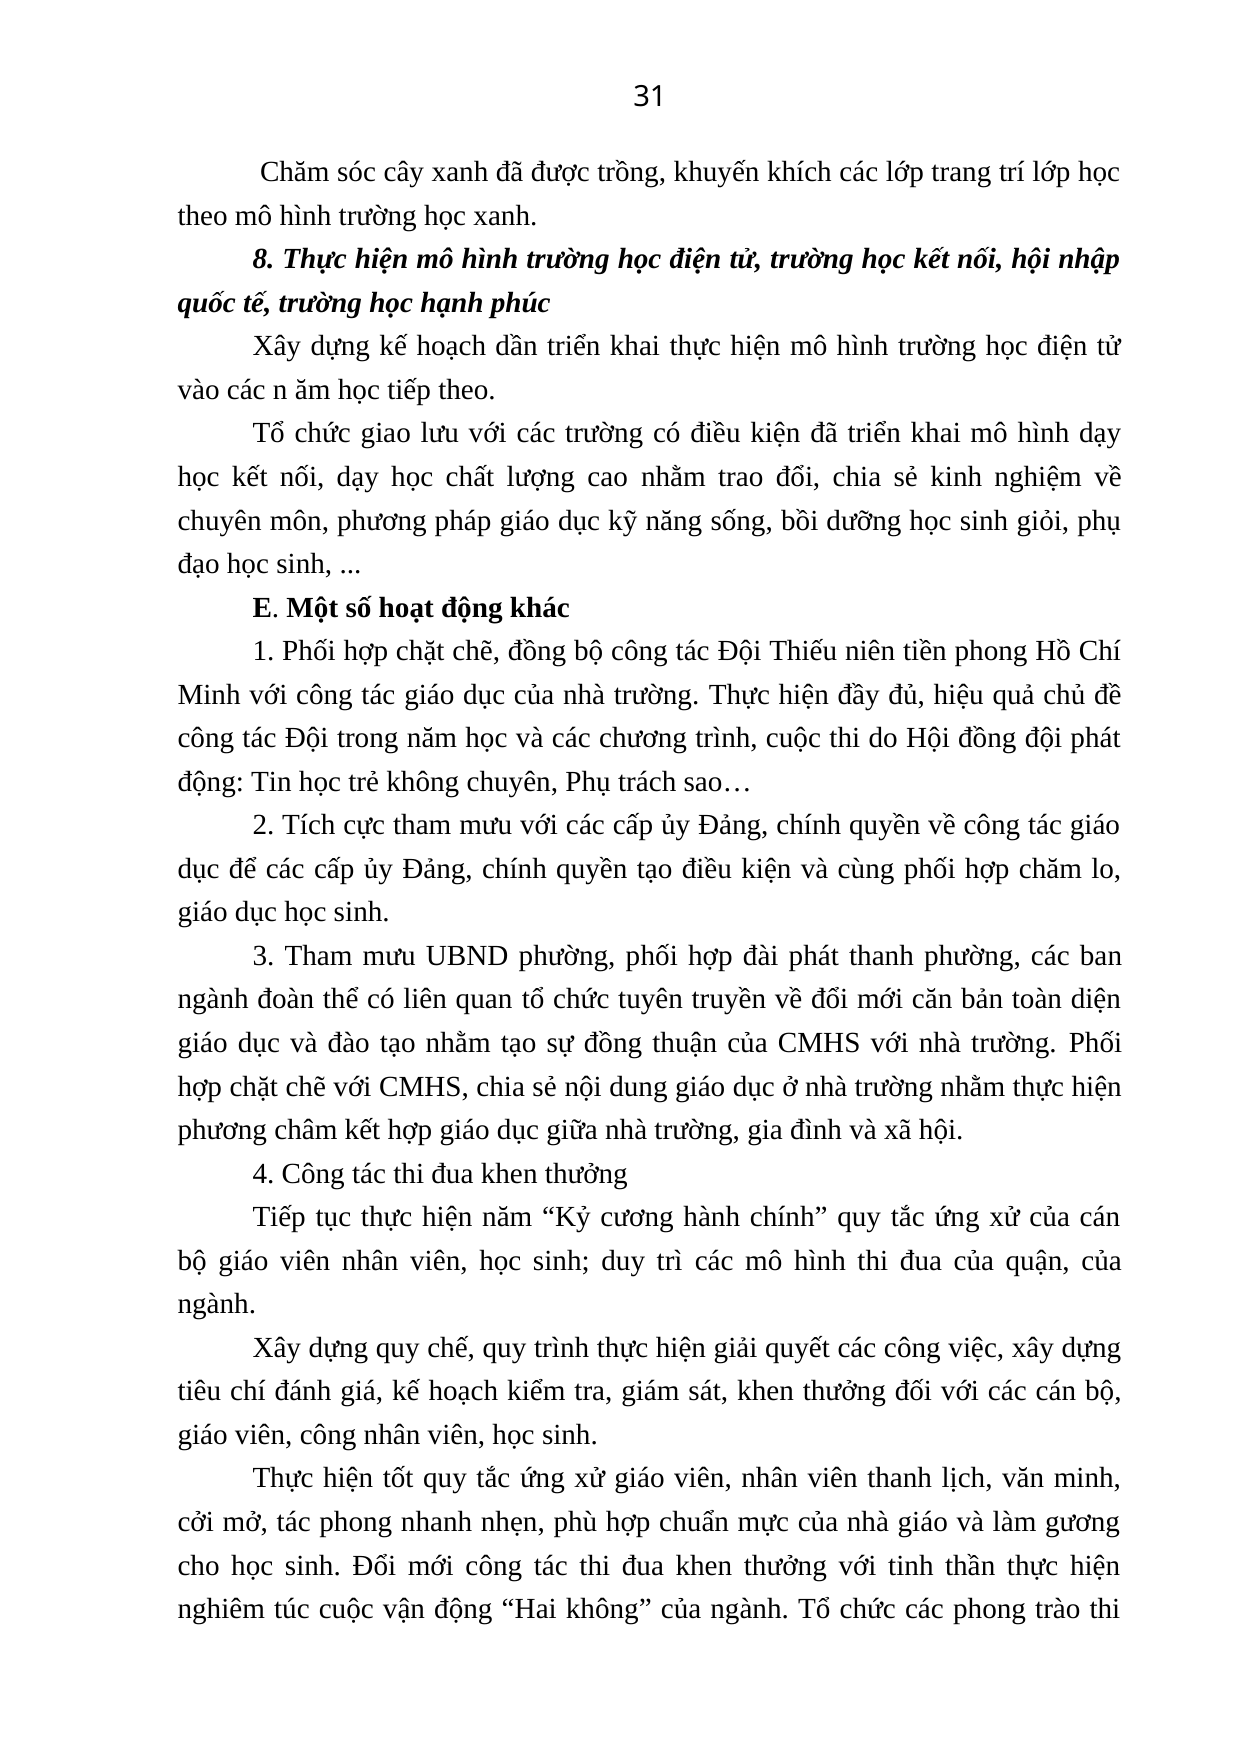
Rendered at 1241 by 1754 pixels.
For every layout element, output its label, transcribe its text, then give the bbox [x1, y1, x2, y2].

text Chăm sóc cây xanh đã được trồng, khuyến khích các lớp trang trí lớp học theo mô hình trường học xanh. [177, 154, 1122, 231]
text 3. Tham mưu UBND phường, phối hợp đài phát thanh phường, các ban ngành đoàn thể có liên quan tổ chức tuyên truyền về đổi mới căn bản toàn diện giáo dục và đào tạo nhằm tạo sự đồng thuận của CMHS với nhà trường. Phối hợp chặt chẽ với CMHS, chia sẻ nội dung giáo dục ở nhà trường nhằm thực hiện phương châm kết hợp giáo dục giữa nhà trường, gia đình và xã hội. [177, 938, 1122, 1146]
text 1. Phối hợp chặt chẽ, đồng bộ công tác Đội Thiếu niên tiền phong Hồ Chí Minh với công tác giáo dục của nhà trường. Thực hiện đầy đủ, hiệu quả chủ đề công tác Đội trong năm học và các chương trình, cuộc thi do Hội đồng đội phát động: Tin học trẻ không chuyên, Phụ trách sao… [177, 633, 1122, 797]
text Xây dựng quy chế, quy trình thực hiện giải quyết các công việc, xây dựng tiêu chí đánh giá, kế hoạch kiểm tra, giám sát, khen thưởng đối với các cán bộ, giáo viên, công nhân viên, học sinh. [177, 1330, 1122, 1451]
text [177, 1461, 1122, 1625]
text Xây dựng kế hoạch dần triển khai thực hiện mô hình trường học điện tử vào các n ăm học tiếp theo. [177, 328, 1122, 406]
text 8. Thực hiện mô hình trường học điện tử, trường học kết nối, hội nhập quốc tế, trường học hạnh phúc [177, 241, 1122, 318]
text 2. Tích cực tham mưu với các cấp ủy Đảng, chính quyền về công tác giáo dục để các cấp ủy Đảng, chính quyền tạo điều kiện và cùng phối hợp chăm lo, giáo dục học sinh. [177, 807, 1122, 928]
text 4. Công tác thi đua khen thưởng [177, 1156, 1122, 1189]
text Tiếp tục thực hiện năm “Kỷ cương hành chính” quy tắc ứng xử của cán bộ giáo viên nhân viên, học sinh; duy trì các mô hình thi đua của quận, của ngành. [177, 1199, 1122, 1320]
text Tổ chức giao lưu với các trường có điều kiện đã triển khai mô hình dạy học kết nối, dạy học chất lượng cao nhằm trao đổi, chia sẻ kinh nghiệm về chuyên môn, phương pháp giáo dục kỹ năng sống, bồi dưỡng học sinh giỏi, phụ đạo học sinh, ... [177, 416, 1122, 580]
text E. Một số hoạt động khác [177, 590, 1122, 623]
